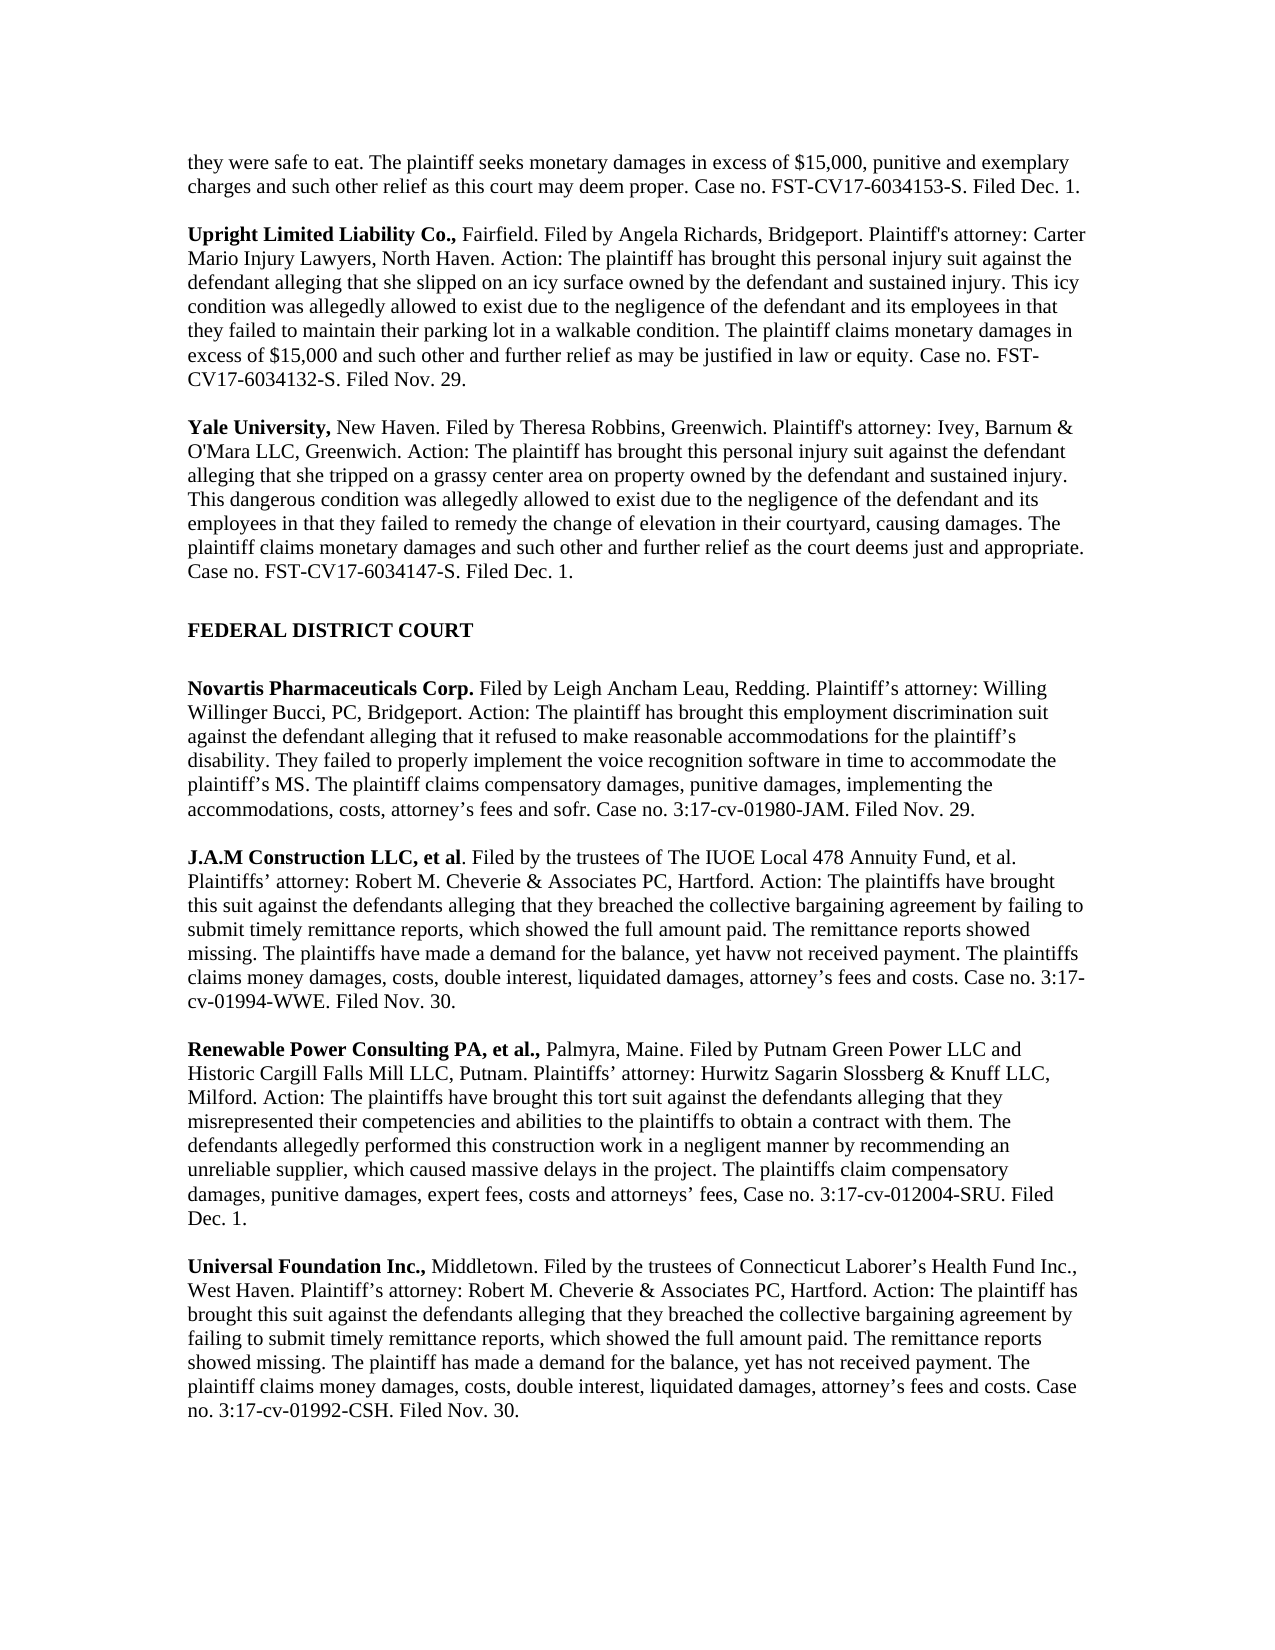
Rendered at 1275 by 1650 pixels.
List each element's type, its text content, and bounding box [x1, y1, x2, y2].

text Yale University, New Haven. Filed by Theresa Robbins, Greenwich. Plaintiff's attorney: Ivey, Barnum & O'Mara LLC, Greenwich. Action: The plaintiff has brought this personal injury suit against the defendant alleging that she tripped on a grassy center area on property owned by the defendant and sustained injury. This dangerous condition was allegedly allowed to exist due to the negligence of the defendant and its employees in that they failed to remedy the change of elevation in their courtyard, causing damages. The plaintiff claims monetary damages and such other and further relief as the court deems just and appropriate. Case no. FST-CV17-6034147-S. Filed Dec. 1. [187, 415, 1087, 583]
text Upright Limited Liability Co., Fairfield. Filed by Angela Richards, Bridgeport. Plaintiff's attorney: Carter Mario Injury Lawyers, North Haven. Action: The plaintiff has brought this personal injury suit against the defendant alleging that she slipped on an icy surface owned by the defendant and sustained injury. This icy condition was allegedly allowed to exist due to the negligence of the defendant and its employees in that they failed to maintain their parking lot in a walkable condition. The plaintiff claims monetary damages in excess of $15,000 and such other and further relief as may be justified in law or equity. Case no. FST-CV17-6034132-S. Filed Nov. 29. [187, 222, 1087, 391]
text Renewable Power Consulting PA, et al., Palmyra, Maine. Filed by Putnam Green Power LLC and Historic Cargill Falls Mill LLC, Putnam. Plaintiffs’ attorney: Hurwitz Sagarin Slossberg & Knuff LLC, Milford. Action: The plaintiffs have brought this tort suit against the defendants alleging that they misrepresented their competencies and abilities to the plaintiffs to obtain a contract with them. The defendants allegedly performed this construction work in a negligent manner by recommending an unreliable supplier, which caused massive delays in the project. The plaintiffs claim compensatory damages, punitive damages, expert fees, costs and attorneys’ fees, Case no. 3:17-cv-012004-SRU. Filed Dec. 1. [187, 1037, 1087, 1229]
text Novartis Pharmaceuticals Corp. Filed by Leigh Ancham Leau, Redding. Plaintiff’s attorney: Willing Willinger Bucci, PC, Bridgeport. Action: The plaintiff has brought this employment discrimination suit against the defendant alleging that it refused to make reasonable accommodations for the plaintiff’s disability. They failed to properly implement the voice recognition software in time to accommodate the plaintiff’s MS. The plaintiff claims compensatory damages, punitive damages, implementing the accommodations, costs, attorney’s fees and sofr. Case no. 3:17-cv-01980-JAM. Filed Nov. 29. [187, 676, 1087, 821]
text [187, 150, 1087, 198]
text Universal Foundation Inc., Middletown. Filed by the trustees of Connecticut Laborer’s Health Fund Inc., West Haven. Plaintiff’s attorney: Robert M. Cheverie & Associates PC, Hartford. Action: The plaintiff has brought this suit against the defendants alleging that they breached the collective bargaining agreement by failing to submit timely remittance reports, which showed the full amount paid. The remittance reports showed missing. The plaintiff has made a demand for the balance, yet has not received payment. The plaintiff claims money damages, costs, double interest, liquidated damages, attorney’s fees and costs. Case no. 3:17-cv-01992-CSH. Filed Nov. 30. [187, 1254, 1087, 1422]
text FEDERAL DISTRICT COURT [187, 618, 1087, 642]
text J.A.M Construction LLC, et al. Filed by the trustees of The IUOE Local 478 Annuity Fund, et al. Plaintiffs’ attorney: Robert M. Cheverie & Associates PC, Hartford. Action: The plaintiffs have brought this suit against the defendants alleging that they breached the collective bargaining agreement by failing to submit timely remittance reports, which showed the full amount paid. The remittance reports showed missing. The plaintiffs have made a demand for the balance, yet havw not received payment. The plaintiffs claims money damages, costs, double interest, liquidated damages, attorney’s fees and costs. Case no. 3:17-cv-01994-WWE. Filed Nov. 30. [187, 844, 1087, 1013]
